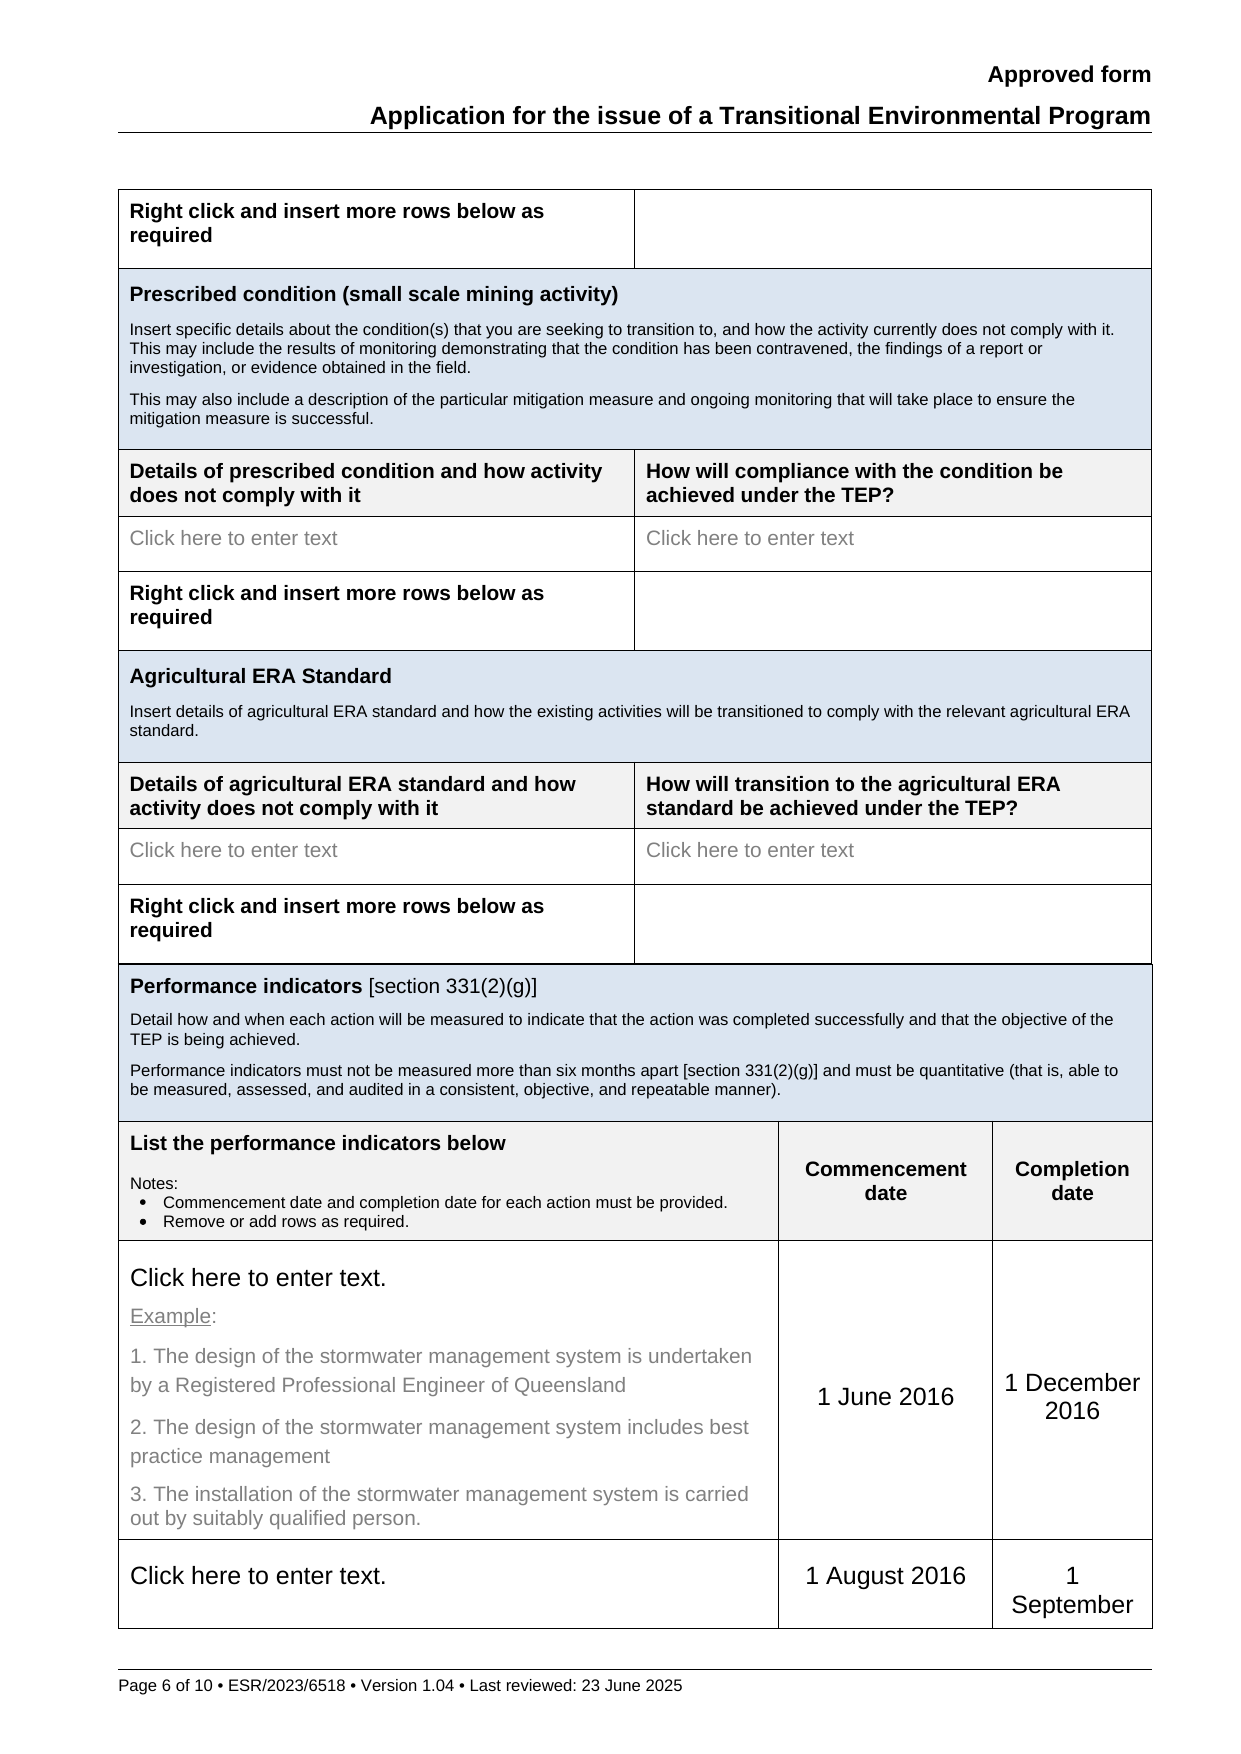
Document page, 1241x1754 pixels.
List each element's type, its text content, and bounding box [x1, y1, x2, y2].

table_cell Commencement date [779, 1122, 992, 1240]
table_cell [635, 829, 1151, 883]
table_cell List the performance indicators below Notes: Commencement date and completion date for each action must be provided. Remove or add rows as required. [119, 1122, 778, 1240]
table_cell [635, 190, 1151, 268]
table_cell Agricultural ERA Standard Insert details of agricultural ERA standard and how the existing activities will be transitioned to comply with the relevant agricultural ERA standard. [119, 651, 1151, 762]
table_cell Details of agricultural ERA standard and how activity does not comply with it [119, 763, 634, 828]
table_cell How will compliance with the condition be achieved under the TEP? [635, 450, 1151, 516]
table_cell How will transition to the agricultural ERA standard be achieved under the TEP? [635, 763, 1151, 828]
table_cell Prescribed condition (small scale mining activity) Insert specific details about the condition(s) that you are seeking to transition to, and how the activity currently does not comply with it. This may include the results of monitoring demonstrating that the condition has been contravened, the findings of a report or investigation, or evidence obtained in the field. This may also include a description of the particular mitigation measure and ongoing monitoring that will take place to ensure the mitigation measure is successful. [119, 269, 1151, 449]
table_cell [119, 517, 634, 571]
table_cell [635, 885, 1151, 963]
table_cell Details of prescribed condition and how activity does not comply with it [119, 450, 634, 516]
table_cell Completion date [993, 1122, 1152, 1240]
table_cell [635, 572, 1151, 650]
table_header Performance indicators [section 331(2)(g)] Detail how and when each action will be measured to indicate that the action was completed successfully and that the objective of the TEP is being achieved. Performance indicators must not be measured more than six months apart [section 331(2)(g)] and must be quantitative (that is, able to be measured, assessed, and audited in a consistent, objective, and repeatable manner). [119, 965, 1152, 1121]
table_cell [119, 829, 634, 883]
table_cell [635, 517, 1151, 571]
